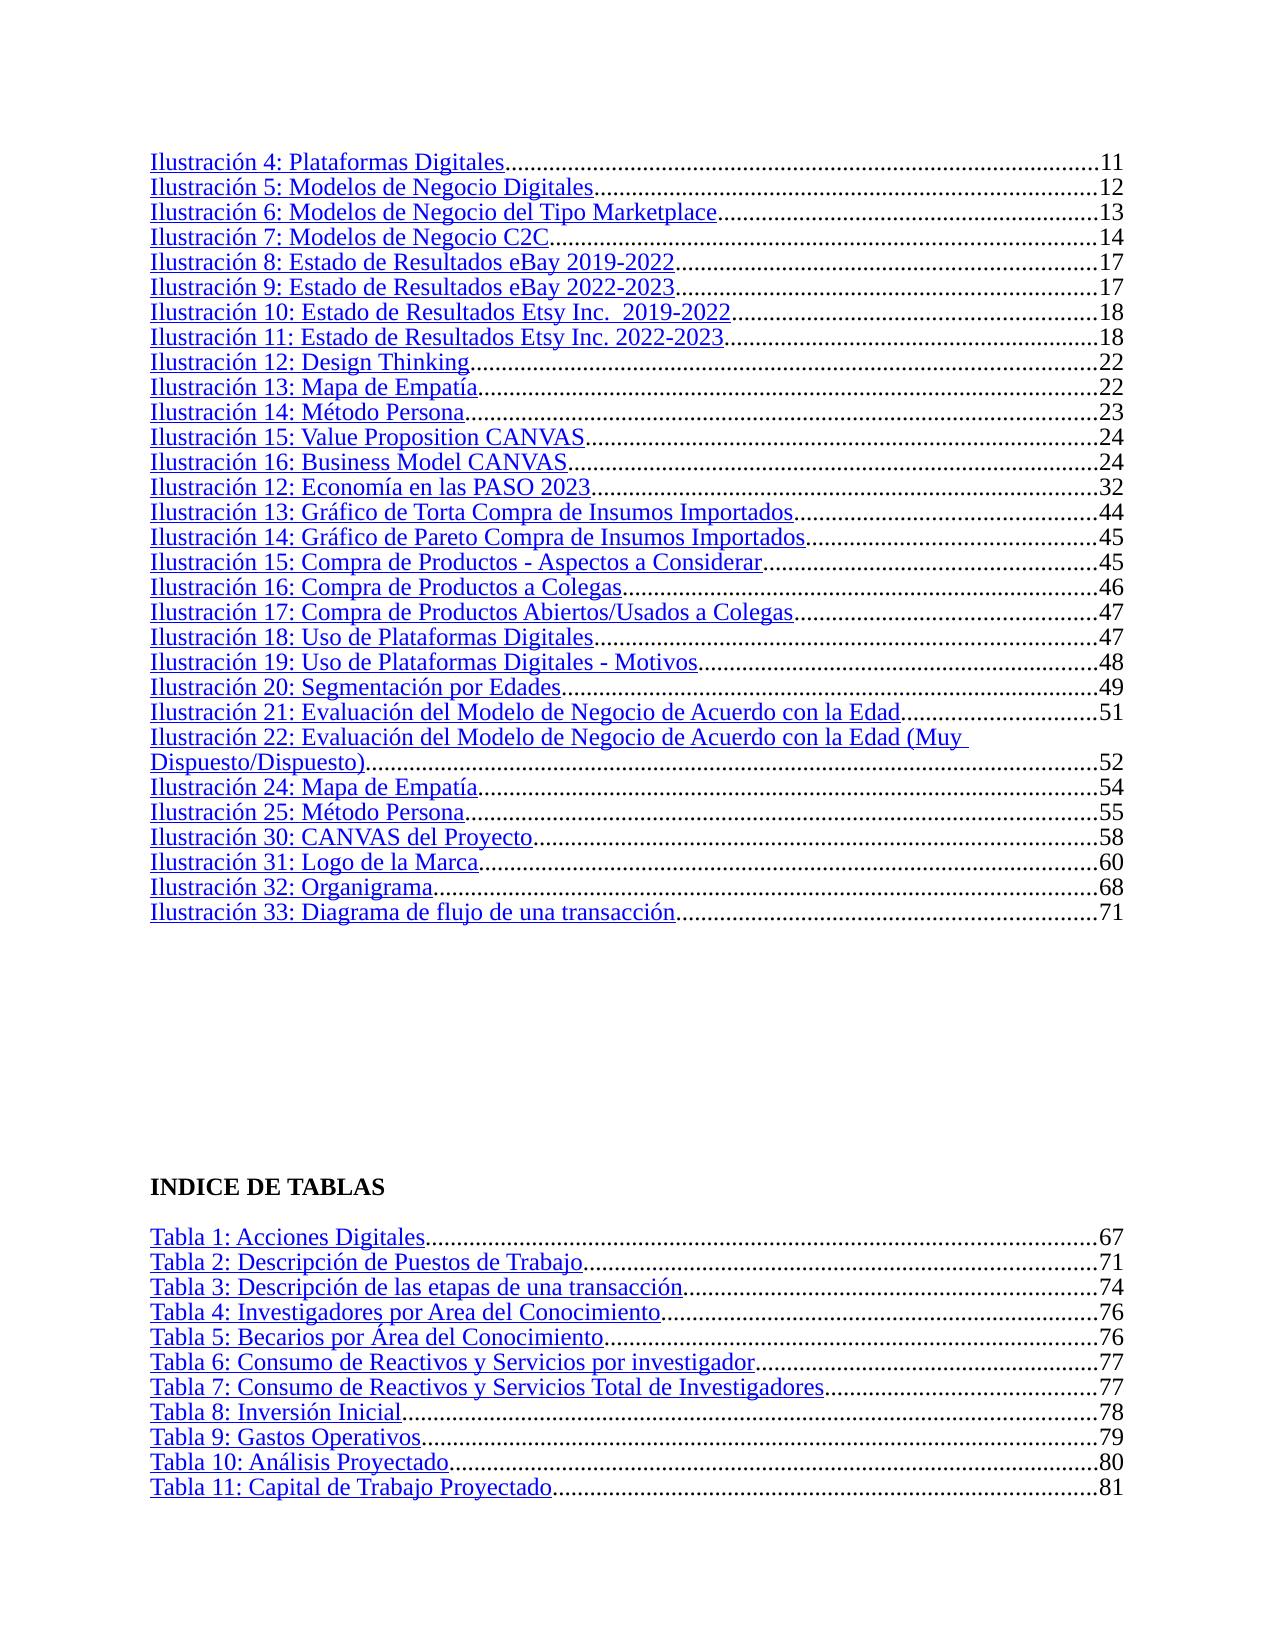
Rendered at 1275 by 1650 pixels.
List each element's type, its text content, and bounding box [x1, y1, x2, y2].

text Ilustración 6: Modelos de Negocio del Tipo Marketplace 13 [150, 200, 1125, 225]
text Tabla 5: Becarios por Área del Conocimiento 76 [150, 1325, 1125, 1350]
text Ilustración 5: Modelos de Negocio Digitales 12 [150, 175, 1125, 200]
text Ilustración 30: CANVAS del Proyecto 58 [150, 825, 1125, 850]
text Ilustración 8: Estado de Resultados eBay 2019-2022 17 [150, 250, 1125, 275]
text Ilustración 16: Business Model CANVAS 24 [150, 450, 1125, 475]
text Tabla 3: Descripción de las etapas de una transacción 74 [150, 1275, 1125, 1300]
text Ilustración 31: Logo de la Marca 60 [150, 850, 1125, 875]
text Ilustración 33: Diagrama de flujo de una transacción 71 [150, 900, 1125, 925]
text Ilustración 32: Organigrama 68 [150, 875, 1125, 900]
text Ilustración 16: Compra de Productos a Colegas 46 [150, 575, 1125, 600]
text INDICE DE TABLAS [150, 1175, 1125, 1200]
text Tabla 8: Inversión Inicial 78 [150, 1400, 1125, 1425]
text Ilustración 24: Mapa de Empatía 54 [150, 775, 1125, 800]
text Ilustración 22: Evaluación del Modelo de Negocio de Acuerdo con la Edad (Muy Dispuesto/Dispuesto) 52 [150, 725, 1125, 775]
text Ilustración 15: Value Proposition CANVAS 24 [150, 425, 1125, 450]
text Ilustración 12: Economía en las PASO 2023 32 [150, 475, 1125, 500]
text Tabla 9: Gastos Operativos 79 [150, 1425, 1125, 1450]
text Ilustración 25: Método Persona 55 [150, 800, 1125, 825]
text Ilustración 18: Uso de Plataformas Digitales 47 [150, 625, 1125, 650]
text Tabla 10: Análisis Proyectado 80 [150, 1450, 1125, 1475]
text Tabla 11: Capital de Trabajo Proyectado 81 [150, 1475, 1125, 1500]
text Tabla 4: Investigadores por Area del Conocimiento 76 [150, 1300, 1125, 1325]
text Ilustración 13: Gráfico de Torta Compra de Insumos Importados 44 [150, 500, 1125, 525]
text Ilustración 13: Mapa de Empatía 22 [150, 375, 1125, 400]
text Tabla 2: Descripción de Puestos de Trabajo 71 [150, 1250, 1125, 1275]
text Ilustración 4: Plataformas Digitales 11 [150, 150, 1125, 175]
text Tabla 6: Consumo de Reactivos y Servicios por investigador 77 [150, 1350, 1125, 1375]
text Ilustración 15: Compra de Productos - Aspectos a Considerar 45 [150, 550, 1125, 575]
text Ilustración 21: Evaluación del Modelo de Negocio de Acuerdo con la Edad 51 [150, 700, 1125, 725]
text Ilustración 9: Estado de Resultados eBay 2022-2023 17 [150, 275, 1125, 300]
text Ilustración 11: Estado de Resultados Etsy Inc. 2022-2023 18 [150, 325, 1125, 350]
text Ilustración 19: Uso de Plataformas Digitales - Motivos 48 [150, 650, 1125, 675]
text Ilustración 14: Gráfico de Pareto Compra de Insumos Importados 45 [150, 525, 1125, 550]
text Ilustración 17: Compra de Productos Abiertos/Usados a Colegas 47 [150, 600, 1125, 625]
text Ilustración 7: Modelos de Negocio C2C 14 [150, 225, 1125, 250]
text Ilustración 20: Segmentación por Edades 49 [150, 675, 1125, 700]
text Ilustración 10: Estado de Resultados Etsy Inc. 2019-2022 18 [150, 300, 1125, 325]
text Tabla 7: Consumo de Reactivos y Servicios Total de Investigadores 77 [150, 1375, 1125, 1400]
text Ilustración 14: Método Persona 23 [150, 400, 1125, 425]
text Ilustración 12: Design Thinking 22 [150, 350, 1125, 375]
text Tabla 1: Acciones Digitales 67 [150, 1225, 1125, 1250]
